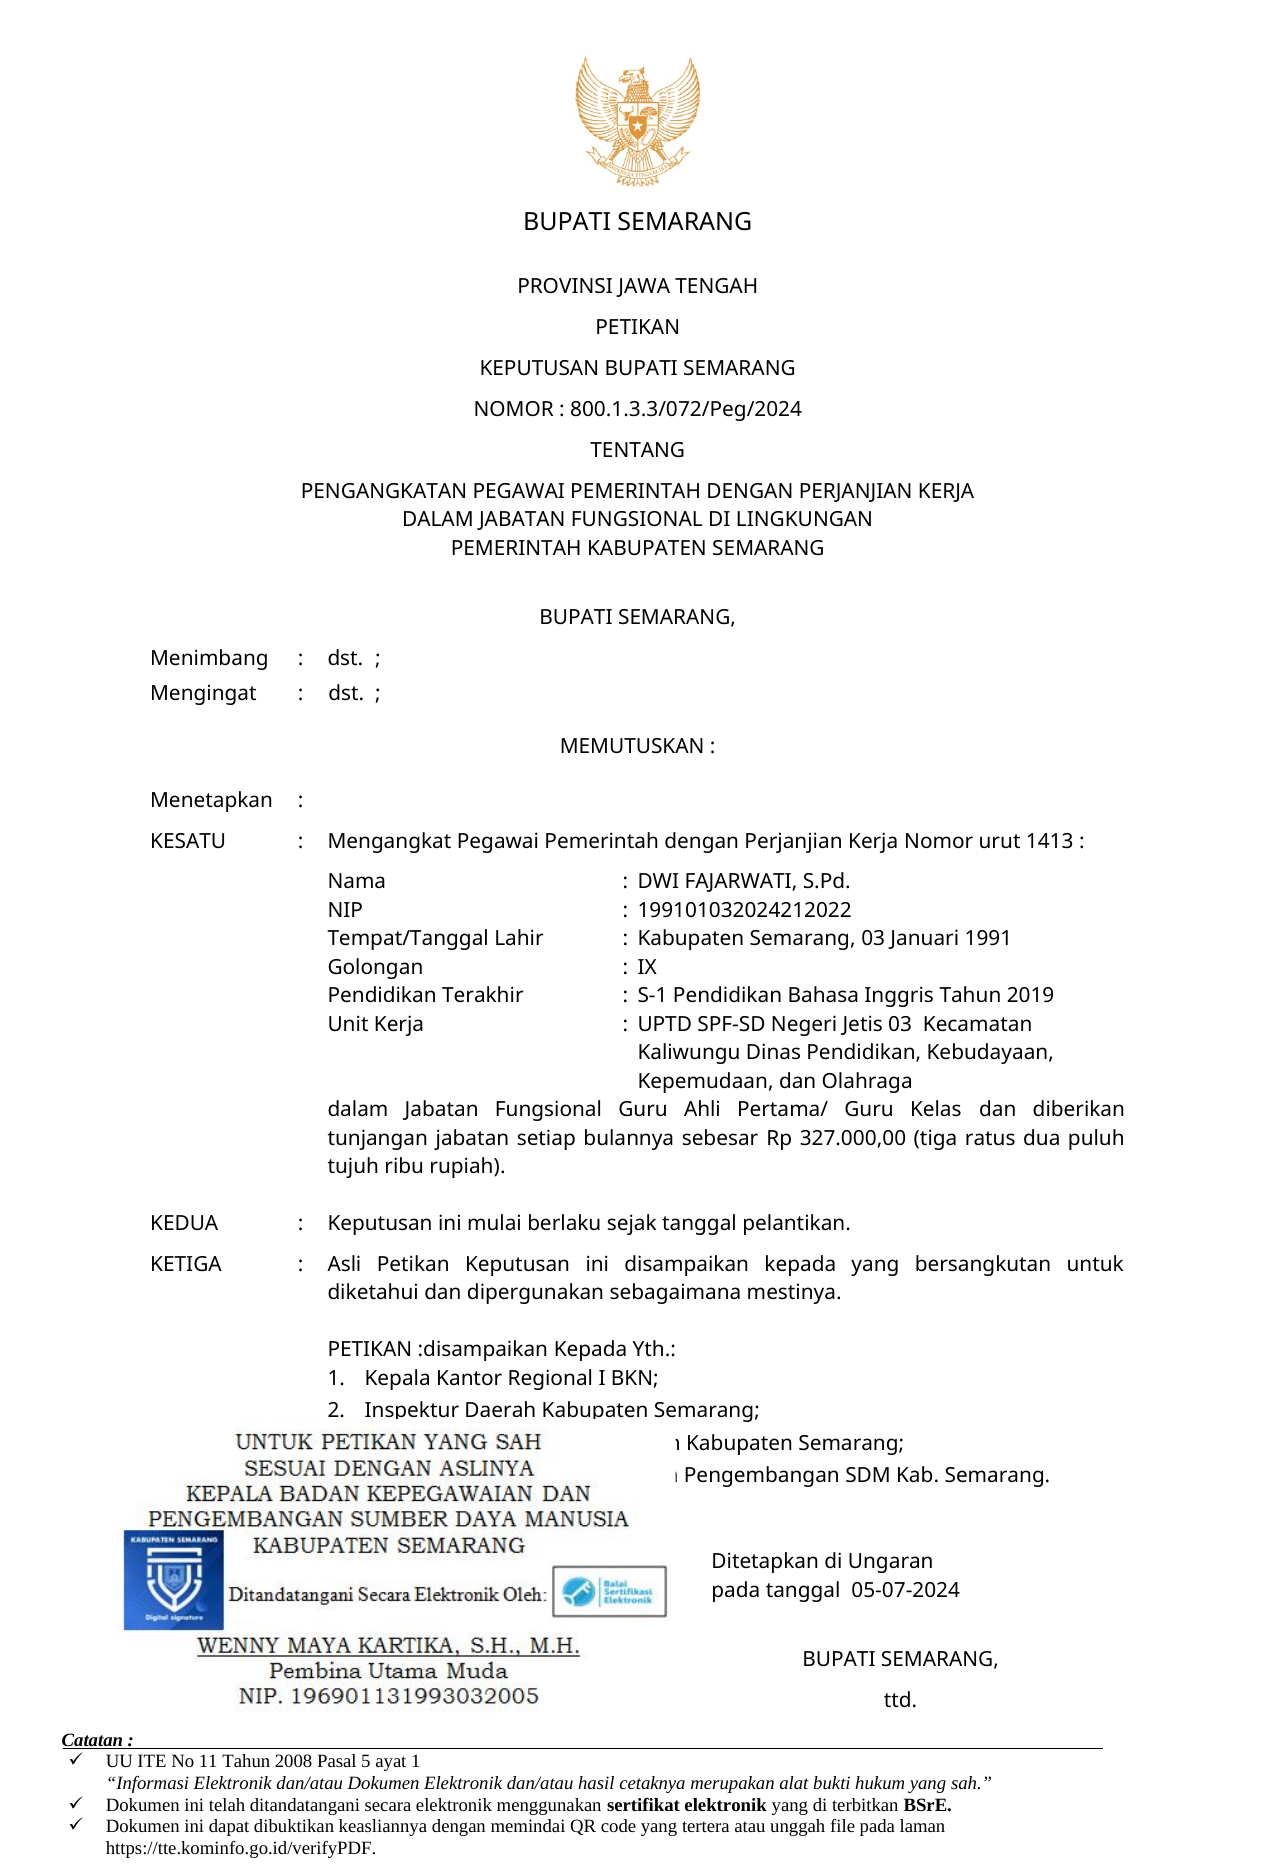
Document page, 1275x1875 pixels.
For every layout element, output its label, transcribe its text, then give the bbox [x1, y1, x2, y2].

list 4. Kepala Badan Kepegawaian dan Pengembangan SDM Kab. . [676, 1460, 1125, 1489]
text Menimbang : dst. ; [150, 643, 1125, 672]
text BUPATI , [676, 1644, 1125, 1673]
text PEMERINTAH KABUPATEN SEMARANG [150, 533, 1125, 561]
text NIP : 199101032024212022 [327, 895, 1125, 923]
list 2. Inspektur Daerah Kabupaten ; [327, 1395, 1125, 1424]
text Tempat/Tanggal Lahir : Kabupaten Semarang, 03 Januari 1991 [327, 923, 1125, 952]
text PENGANGKATAN PEGAWAI PEMERINTAH DENGAN PERJANJIAN KERJA [150, 476, 1125, 504]
text Mengingat : dst. ; [150, 678, 1125, 706]
text dalam Jabatan Fungsional Guru Ahli Pertama/ Guru Kelas dan diberikan tunjangan jabatan setiap bulannya sebesar Rp 327.000,00 (tiga ratus dua puluh tujuh ribu rupiah). [327, 1094, 1125, 1179]
list 3. Kepala Badan Keuangan Daerah Kabupaten ; [676, 1428, 1125, 1456]
text KESATU : Mengangkat Pegawai Pemerintah dengan Perjanjian Kerja Nomor urut 1413 : [150, 826, 1125, 854]
text NOMOR : 800.1.3.3/072/Peg/2024 [150, 394, 1125, 423]
text ttd. [676, 1685, 1125, 1714]
picture [567, 51, 708, 192]
text Ditetapkan di Ungaran [711, 1546, 1125, 1575]
text BUPATI , [150, 602, 1125, 631]
picture [114, 1419, 676, 1720]
text Golongan : IX [327, 952, 1125, 980]
text Menetapkan : [150, 785, 1125, 813]
text KEPUTUSAN BUPATI [150, 353, 1125, 382]
text KEDUA : Keputusan ini mulai berlaku sejak tanggal pelantikan. [150, 1208, 1125, 1236]
text Nama : DWI FAJARWATI, S.Pd. [327, 867, 1125, 895]
text Pendidikan Terakhir : S-1 Pendidikan Bahasa Inggris Tahun 2019 [327, 980, 1125, 1009]
text TENTANG [150, 435, 1125, 463]
list 1. Kepala Kantor Regional I BKN; [327, 1363, 1125, 1391]
text PETIKAN [150, 312, 1125, 341]
text Unit Kerja : UPTD SPF-SD Negeri Jetis 03 Kecamatan Kaliwungu Dinas Pendidikan, Kebudayaan, Kepemudaan, dan Olahraga [327, 1009, 1125, 1094]
text DALAM JABATAN FUNGSIONAL DI LINGKUNGAN [150, 504, 1125, 533]
text PETIKAN :disampaikan Kepada Yth.: [150, 1334, 1125, 1363]
text PROVINSI JAWA TENGAH [150, 271, 1125, 300]
text KETIGA : Asli Petikan Keputusan ini disampaikan kepada yang bersangkutan untuk diketahui dan dipergunakan sebagaimana mestinya. [150, 1249, 1125, 1306]
text BUPATI SEMARANG [150, 203, 1125, 237]
text MEMUTUSKAN : [150, 731, 1125, 760]
text pada tanggal 05-07-2024 [711, 1575, 1125, 1603]
